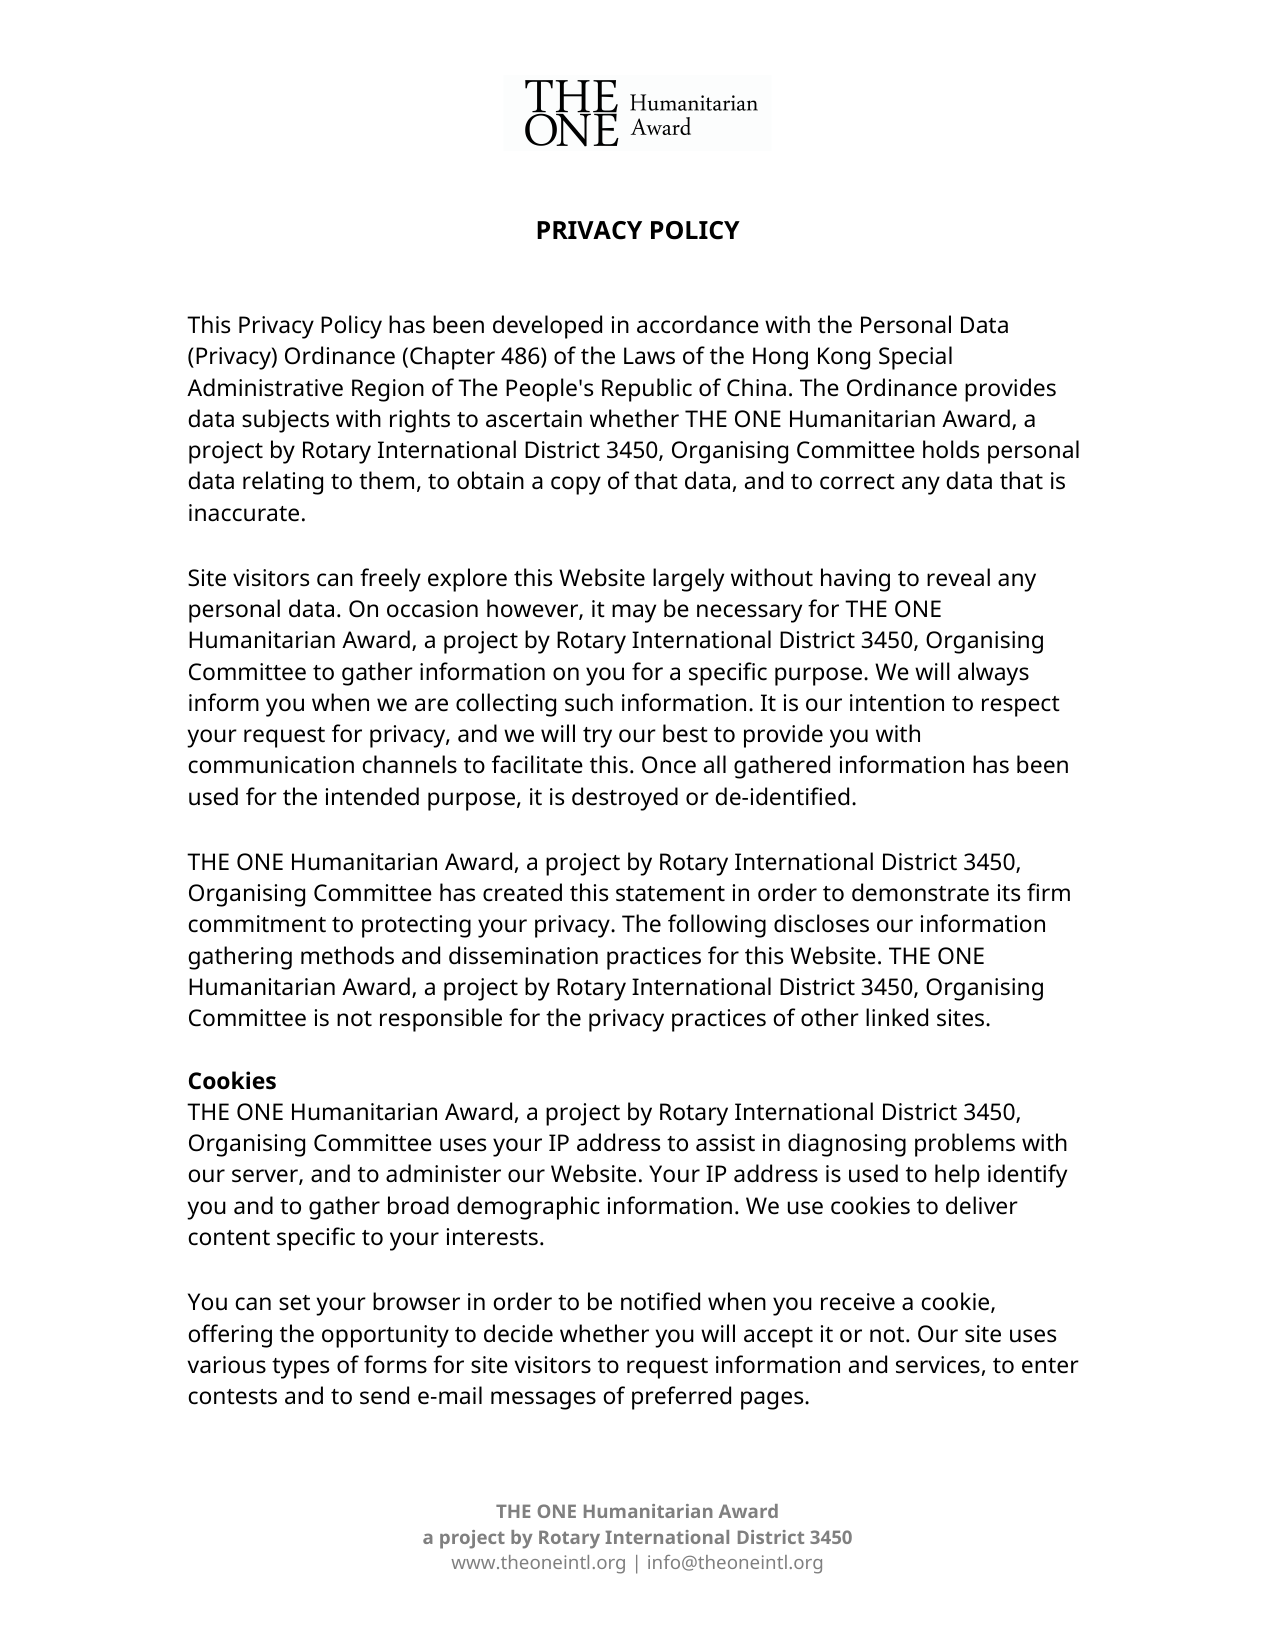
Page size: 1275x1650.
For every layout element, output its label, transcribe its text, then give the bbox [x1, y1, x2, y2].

text You can set your browser in order to be notified when you receive a cookie, offering the opportunity to decide whether you will accept it or not. Our site uses various types of forms for site visitors to request information and services, to enter contests and to send e-mail messages of preferred pages. [187, 1286, 1087, 1445]
text Cookies [187, 1033, 1087, 1096]
text THE ONE Humanitarian Award, a project by Rotary International District 3450, Organising Committee uses your IP address to assist in diagnosing problems with our server, and to administer our Website. Your IP address is used to help identify you and to gather broad demographic information. We use cookies to deliver content specific to your interests. [187, 1096, 1087, 1286]
text This Privacy Policy has been developed in accordance with the Personal Data (Privacy) Ordinance (Chapter 486) of the Laws of the Hong Kong Special Administrative Region of The People's Republic of China. The Ordinance provides data subjects with rights to ascertain whether THE ONE Humanitarian Award, a project by Rotary International District 3450, Organising Committee holds personal data relating to them, to obtain a copy of that data, and to correct any data that is inaccurate. [187, 309, 1087, 562]
picture [503, 75, 772, 151]
text PRIVACY POLICY [187, 181, 1087, 247]
text Site visitors can freely explore this Website largely without having to reveal any personal data. On occasion however, it may be necessary for THE ONE Humanitarian Award, a project by Rotary International District 3450, Organising Committee to gather information on you for a specific purpose. We will always inform you when we are collecting such information. It is our intention to respect your request for privacy, and we will try our best to provide you with communication channels to facilitate this. Once all gathered information has been used for the intended purpose, it is destroyed or de-identified. [187, 562, 1087, 846]
text THE ONE Humanitarian Award, a project by Rotary International District 3450, Organising Committee has created this statement in order to demonstrate its firm commitment to protecting your privacy. The following discloses our information gathering methods and dissemination practices for this Website. THE ONE Humanitarian Award, a project by Rotary International District 3450, Organising Committee is not responsible for the privacy practices of other linked sites. [187, 846, 1087, 1033]
